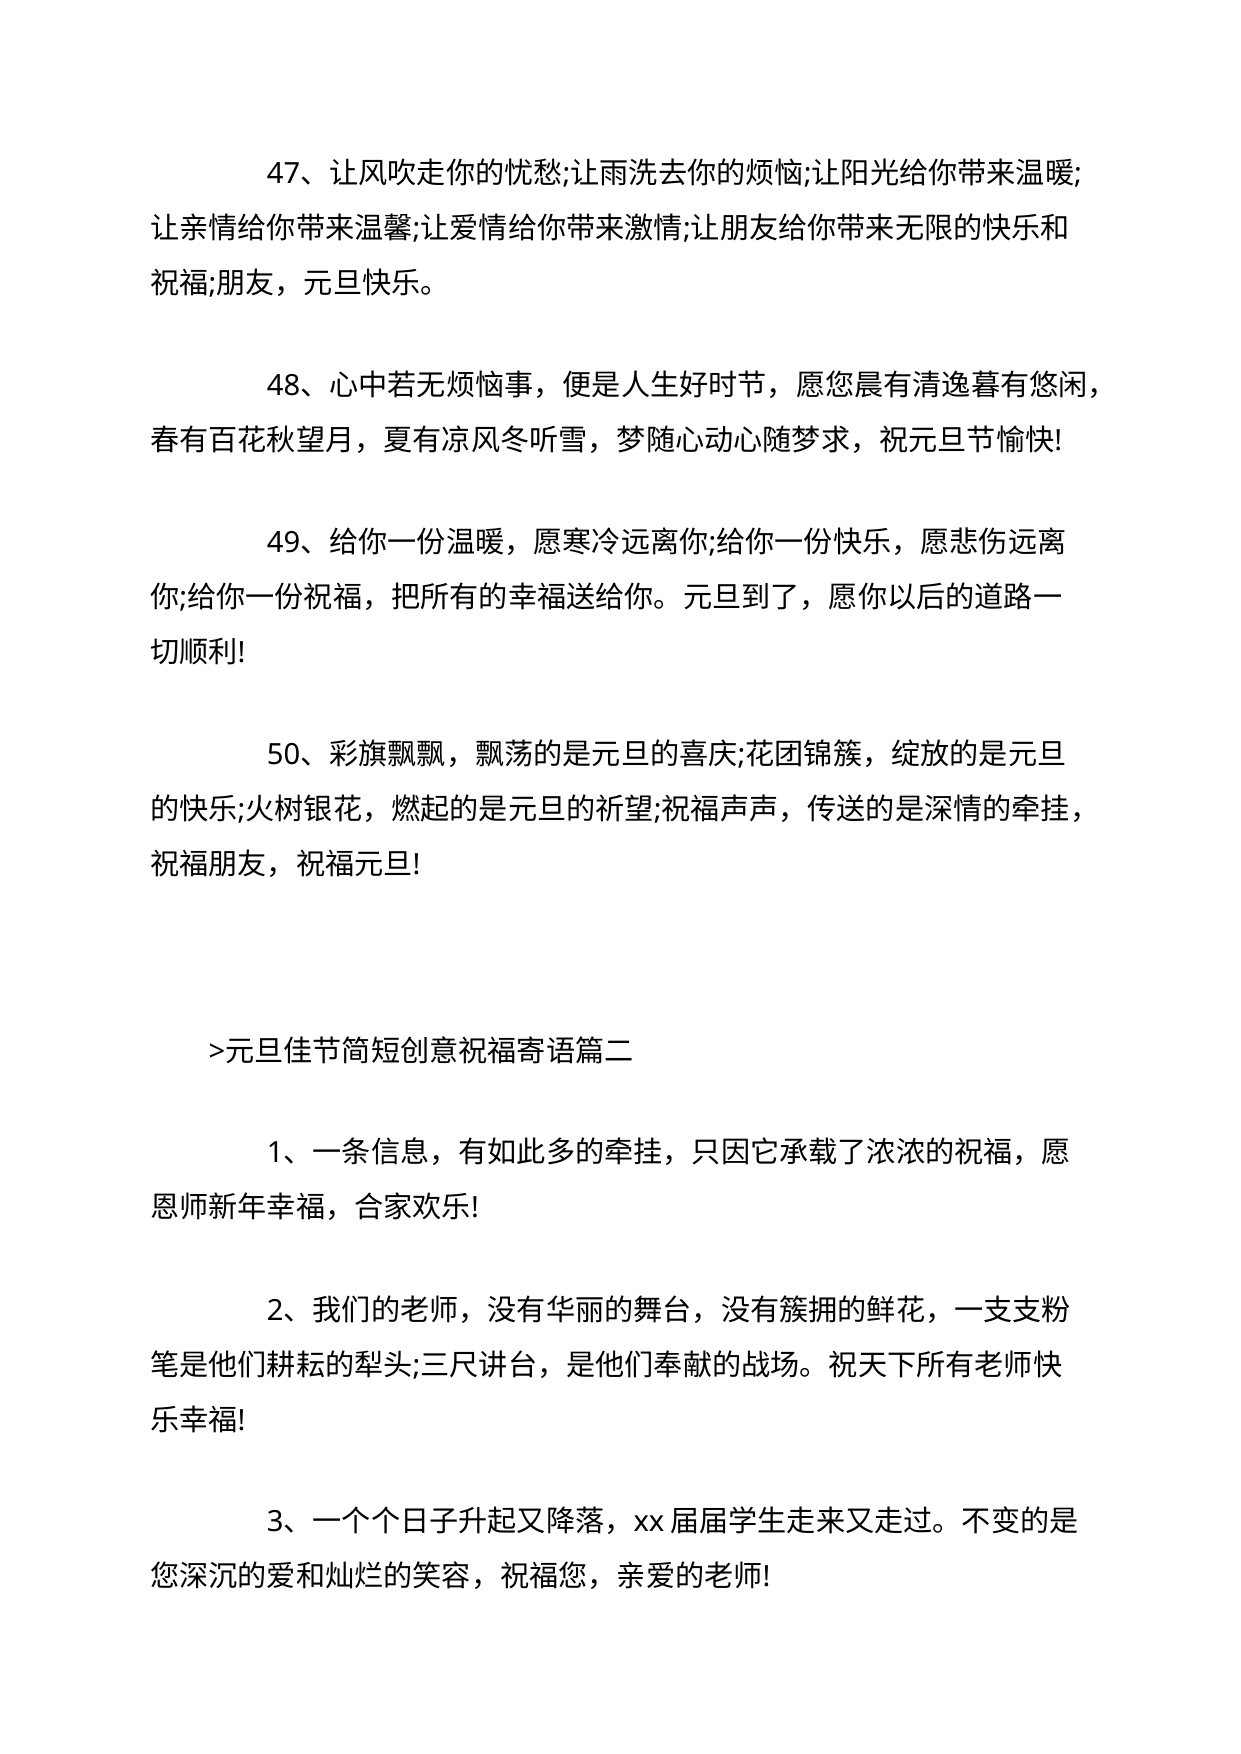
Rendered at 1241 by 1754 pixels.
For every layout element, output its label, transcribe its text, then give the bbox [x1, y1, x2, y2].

text 47、让风吹走你的忧愁;让雨洗去你的烦恼;让阳光给你带来温暖;让亲情给你带来温馨;让爱情给你带来激情;让朋友给你带来无限的快乐和祝福;朋友，元旦快乐。 [150, 150, 1090, 302]
text 48、心中若无烦恼事，便是人生好时节，愿您晨有清逸暮有悠闲，春有百花秋望月，夏有凉风冬听雪，梦随心动心随梦求，祝元旦节愉快! [150, 362, 1090, 459]
text 2、我们的老师，没有华丽的舞台，没有簇拥的鲜花，一支支粉笔是他们耕耘的犁头;三尺讲台，是他们奉献的战场。祝天下所有老师快乐幸福! [150, 1286, 1090, 1438]
text >元旦佳节简短创意祝福寄语篇二 [150, 1027, 1090, 1069]
text 3、一个个日子升起又降落，xx届届学生走来又走过。不变的是您深沉的爱和灿烂的笑容，祝福您，亲爱的老师! [150, 1498, 1090, 1595]
text 49、给你一份温暖，愿寒冷远离你;给你一份快乐，愿悲伤远离你;给你一份祝福，把所有的幸福送给你。元旦到了，愿你以后的道路一切顺利! [150, 519, 1090, 671]
text 1、一条信息，有如此多的牵挂，只因它承载了浓浓的祝福，愿恩师新年幸福，合家欢乐! [150, 1129, 1090, 1226]
text 50、彩旗飘飘，飘荡的是元旦的喜庆;花团锦簇，绽放的是元旦的快乐;火树银花，燃起的是元旦的祈望;祝福声声，传送的是深情的牵挂，祝福朋友，祝福元旦! [150, 731, 1090, 883]
